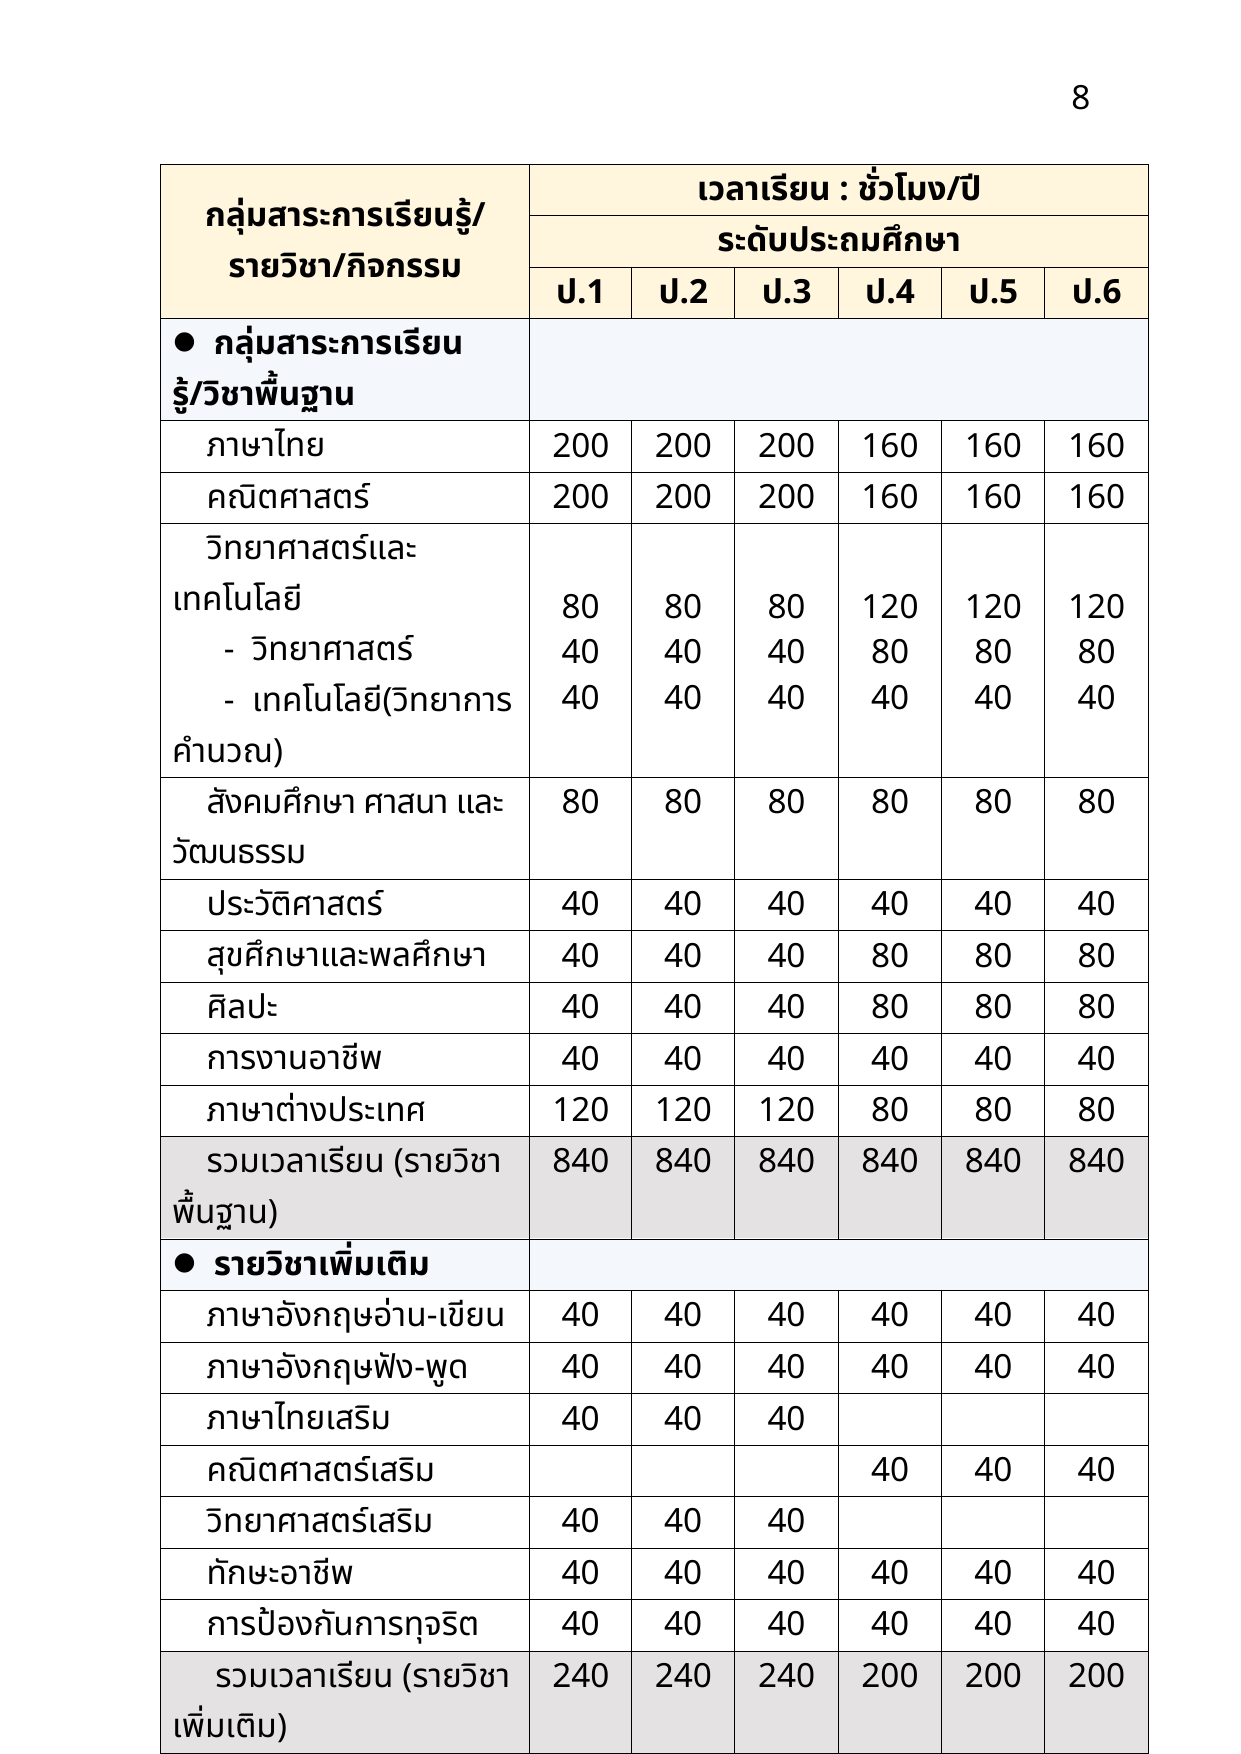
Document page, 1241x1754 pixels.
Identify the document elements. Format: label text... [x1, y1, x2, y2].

table_cell ป.3 [735, 268, 838, 318]
table_cell 40 [632, 931, 734, 982]
table_cell 120 80 40 [1045, 524, 1148, 777]
table_cell [530, 1446, 631, 1496]
table_cell สุขศึกษาและพลศึกษา [161, 931, 529, 982]
table_cell 160 [942, 473, 1044, 523]
table_cell 40 [735, 1394, 838, 1445]
table_cell ป.4 [839, 268, 941, 318]
table_cell [632, 1446, 734, 1496]
table_cell กลุ่มสาระการเรียนรู้/วิชาพื้นฐาน [161, 319, 529, 420]
table_cell 40 [530, 1497, 631, 1548]
table_cell 40 [942, 1034, 1044, 1085]
table_cell 80 [839, 931, 941, 982]
table_cell รวมเวลาเรียน (รายวิชาเพิ่มเติม) [161, 1652, 529, 1753]
table_cell 40 [735, 880, 838, 930]
table_cell 40 [942, 1446, 1044, 1496]
table_header เวลาเรียน : ชั่วโมง/ปี [530, 165, 1148, 215]
table_cell 840 [942, 1137, 1044, 1238]
table_cell ภาษาไทย [161, 421, 529, 472]
table_cell ภาษาอังกฤษฟัง-พูด [161, 1343, 529, 1393]
table_cell 40 [632, 1549, 734, 1599]
table_cell 40 [839, 1291, 941, 1342]
table_cell ระดับประถมศึกษา [530, 216, 1148, 267]
table_cell 40 [839, 1034, 941, 1085]
table_cell [839, 1394, 941, 1445]
table_cell ป.5 [942, 268, 1044, 318]
table_cell 840 [530, 1137, 631, 1238]
table_cell [530, 1240, 1148, 1290]
table_cell 40 [530, 983, 631, 1033]
table_cell [839, 1497, 941, 1548]
table_cell 80 [530, 778, 631, 879]
table_cell ทักษะอาชีพ [161, 1549, 529, 1599]
table_cell 40 [735, 1549, 838, 1599]
table_cell 160 [839, 421, 941, 472]
table_cell 40 [1045, 1446, 1148, 1496]
table_cell 40 [1045, 1291, 1148, 1342]
table_cell 80 [942, 1086, 1044, 1136]
table_cell 840 [839, 1137, 941, 1238]
table_cell 840 [632, 1137, 734, 1238]
table_cell 200 [942, 1652, 1044, 1753]
table_cell การป้องกันการทุจริต [161, 1600, 529, 1651]
table_cell 200 [735, 473, 838, 523]
table_cell 80 [839, 778, 941, 879]
table_cell 40 [530, 1394, 631, 1445]
table_cell 40 [839, 1343, 941, 1393]
table_cell ภาษาต่างประเทศ [161, 1086, 529, 1136]
table_cell 40 [735, 1497, 838, 1548]
table_cell 80 [942, 931, 1044, 982]
table_cell 120 [735, 1086, 838, 1136]
table_cell 40 [632, 1600, 734, 1651]
table_cell 40 [942, 1291, 1044, 1342]
table_cell 40 [1045, 1600, 1148, 1651]
table_cell 240 [530, 1652, 631, 1753]
table_cell 40 [839, 880, 941, 930]
table_cell ป.6 [1045, 268, 1148, 318]
table_cell 40 [942, 1549, 1044, 1599]
table_cell 40 [530, 1034, 631, 1085]
table_cell [1045, 1394, 1148, 1445]
table_cell 80 40 40 [735, 524, 838, 777]
table_cell 40 [632, 1291, 734, 1342]
table_cell 40 [1045, 1034, 1148, 1085]
table_cell 40 [632, 880, 734, 930]
table_cell 40 [632, 1034, 734, 1085]
table_cell ภาษาไทยเสริม [161, 1394, 529, 1445]
table_cell 120 80 40 [839, 524, 941, 777]
table_cell 80 40 40 [632, 524, 734, 777]
table_cell 80 [942, 778, 1044, 879]
table_cell 40 [530, 880, 631, 930]
table_cell 160 [1045, 421, 1148, 472]
table_cell คณิตศาสตร์ [161, 473, 529, 523]
table_cell 840 [1045, 1137, 1148, 1238]
table_cell ป.2 [632, 268, 734, 318]
table_cell 200 [632, 421, 734, 472]
table_cell [942, 1394, 1044, 1445]
table_cell 200 [735, 421, 838, 472]
table_cell 80 [632, 778, 734, 879]
table_cell ป.1 [530, 268, 631, 318]
table_cell 40 [942, 1343, 1044, 1393]
table_cell 200 [839, 1652, 941, 1753]
table_cell 200 [530, 473, 631, 523]
table_cell 200 [530, 421, 631, 472]
table_cell 40 [735, 983, 838, 1033]
table_cell 80 40 40 [530, 524, 631, 777]
table_cell 240 [632, 1652, 734, 1753]
table_cell 40 [735, 1034, 838, 1085]
table_cell 40 [735, 1291, 838, 1342]
table_cell 40 [839, 1446, 941, 1496]
table_cell 160 [942, 421, 1044, 472]
table_cell 160 [1045, 473, 1148, 523]
table_cell [530, 319, 1148, 420]
table_cell 40 [632, 983, 734, 1033]
table_cell 40 [632, 1343, 734, 1393]
table_cell 80 [1045, 1086, 1148, 1136]
table_header กลุ่มสาระการเรียนรู้/รายวิชา/กิจกรรม [161, 165, 529, 318]
table_cell 80 [1045, 778, 1148, 879]
table_cell 120 [530, 1086, 631, 1136]
table_cell วิทยาศาสตร์เสริม [161, 1497, 529, 1548]
table_cell 40 [735, 1600, 838, 1651]
table_cell 40 [632, 1497, 734, 1548]
table_cell 840 [735, 1137, 838, 1238]
table_cell 80 [839, 983, 941, 1033]
table_cell 40 [735, 1343, 838, 1393]
table_cell รายวิชาเพิ่มเติม [161, 1240, 529, 1290]
table_cell 40 [530, 1343, 631, 1393]
table_cell 40 [530, 931, 631, 982]
table_cell [1045, 1497, 1148, 1548]
table_cell การงานอาชีพ [161, 1034, 529, 1085]
table_cell 40 [735, 931, 838, 982]
table_cell สังคมศึกษา ศาสนา และวัฒนธรรม [161, 778, 529, 879]
table_cell [942, 1497, 1044, 1548]
table_cell 200 [1045, 1652, 1148, 1753]
table_cell 40 [632, 1394, 734, 1445]
table_cell ศิลปะ [161, 983, 529, 1033]
table_cell 80 [1045, 931, 1148, 982]
table_cell 40 [942, 880, 1044, 930]
table_cell 40 [942, 1600, 1044, 1651]
table_cell 40 [839, 1600, 941, 1651]
table_cell วิทยาศาสตร์และเทคโนโลยี - วิทยาศาสตร์ - เทคโนโลยี(วิทยาการคำนวณ) [161, 524, 529, 777]
table_cell ประวัติศาสตร์ [161, 880, 529, 930]
table_cell [735, 1446, 838, 1496]
table_cell 40 [530, 1291, 631, 1342]
table_cell 80 [942, 983, 1044, 1033]
table_cell รวมเวลาเรียน (รายวิชาพื้นฐาน) [161, 1137, 529, 1238]
table_cell 40 [1045, 1549, 1148, 1599]
table_cell 40 [1045, 1343, 1148, 1393]
table_cell 40 [839, 1549, 941, 1599]
table_cell 40 [530, 1600, 631, 1651]
table_cell 80 [735, 778, 838, 879]
table_cell ภาษาอังกฤษอ่าน-เขียน [161, 1291, 529, 1342]
table_cell 80 [1045, 983, 1148, 1033]
table_cell คณิตศาสตร์เสริม [161, 1446, 529, 1496]
table_cell 80 [839, 1086, 941, 1136]
table_cell 120 80 40 [942, 524, 1044, 777]
table_cell 200 [632, 473, 734, 523]
table_cell 120 [632, 1086, 734, 1136]
table_cell 240 [735, 1652, 838, 1753]
table_cell 160 [839, 473, 941, 523]
table_cell 40 [1045, 880, 1148, 930]
table_cell 40 [530, 1549, 631, 1599]
